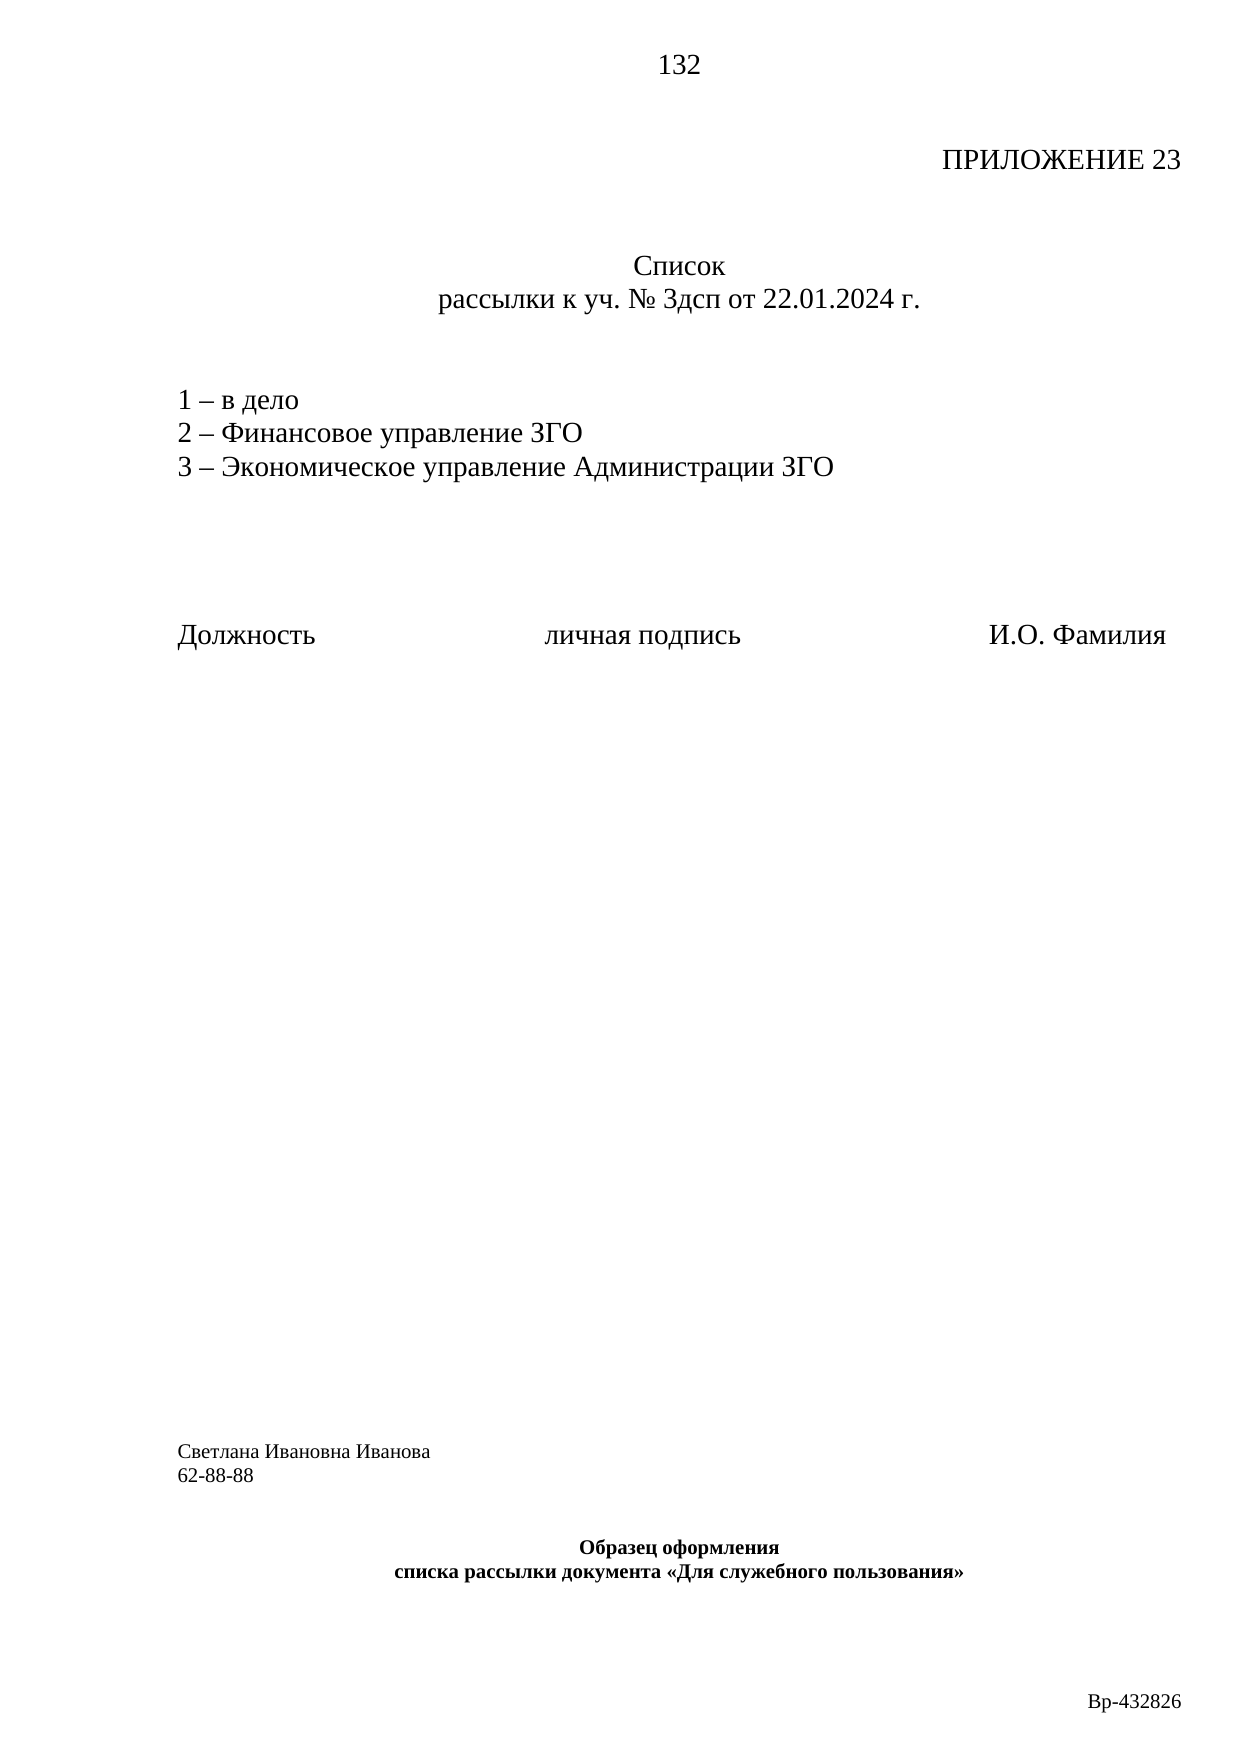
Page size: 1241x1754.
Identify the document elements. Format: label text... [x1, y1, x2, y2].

text рассылки к уч. № 3дсп от 22.01.2024 г. [177, 281, 1181, 315]
text 2 – Финансовое управление ЗГО [177, 416, 1181, 449]
text 62-88-88 [177, 1463, 1181, 1487]
text Светлана Ивановна Иванова [177, 1439, 1181, 1463]
text 1 – в дело [177, 382, 1181, 416]
text Список [177, 248, 1181, 281]
text списка рассылки документа «Для служебного пользования» [177, 1559, 1181, 1583]
text ПРИЛОЖЕНИЕ 23 [702, 142, 1181, 176]
text Образец оформления [177, 1535, 1181, 1559]
text 3 – Экономическое управление Администрации ЗГО [177, 449, 1181, 483]
text Должность личная подпись И.О. Фамилия [177, 617, 1181, 650]
